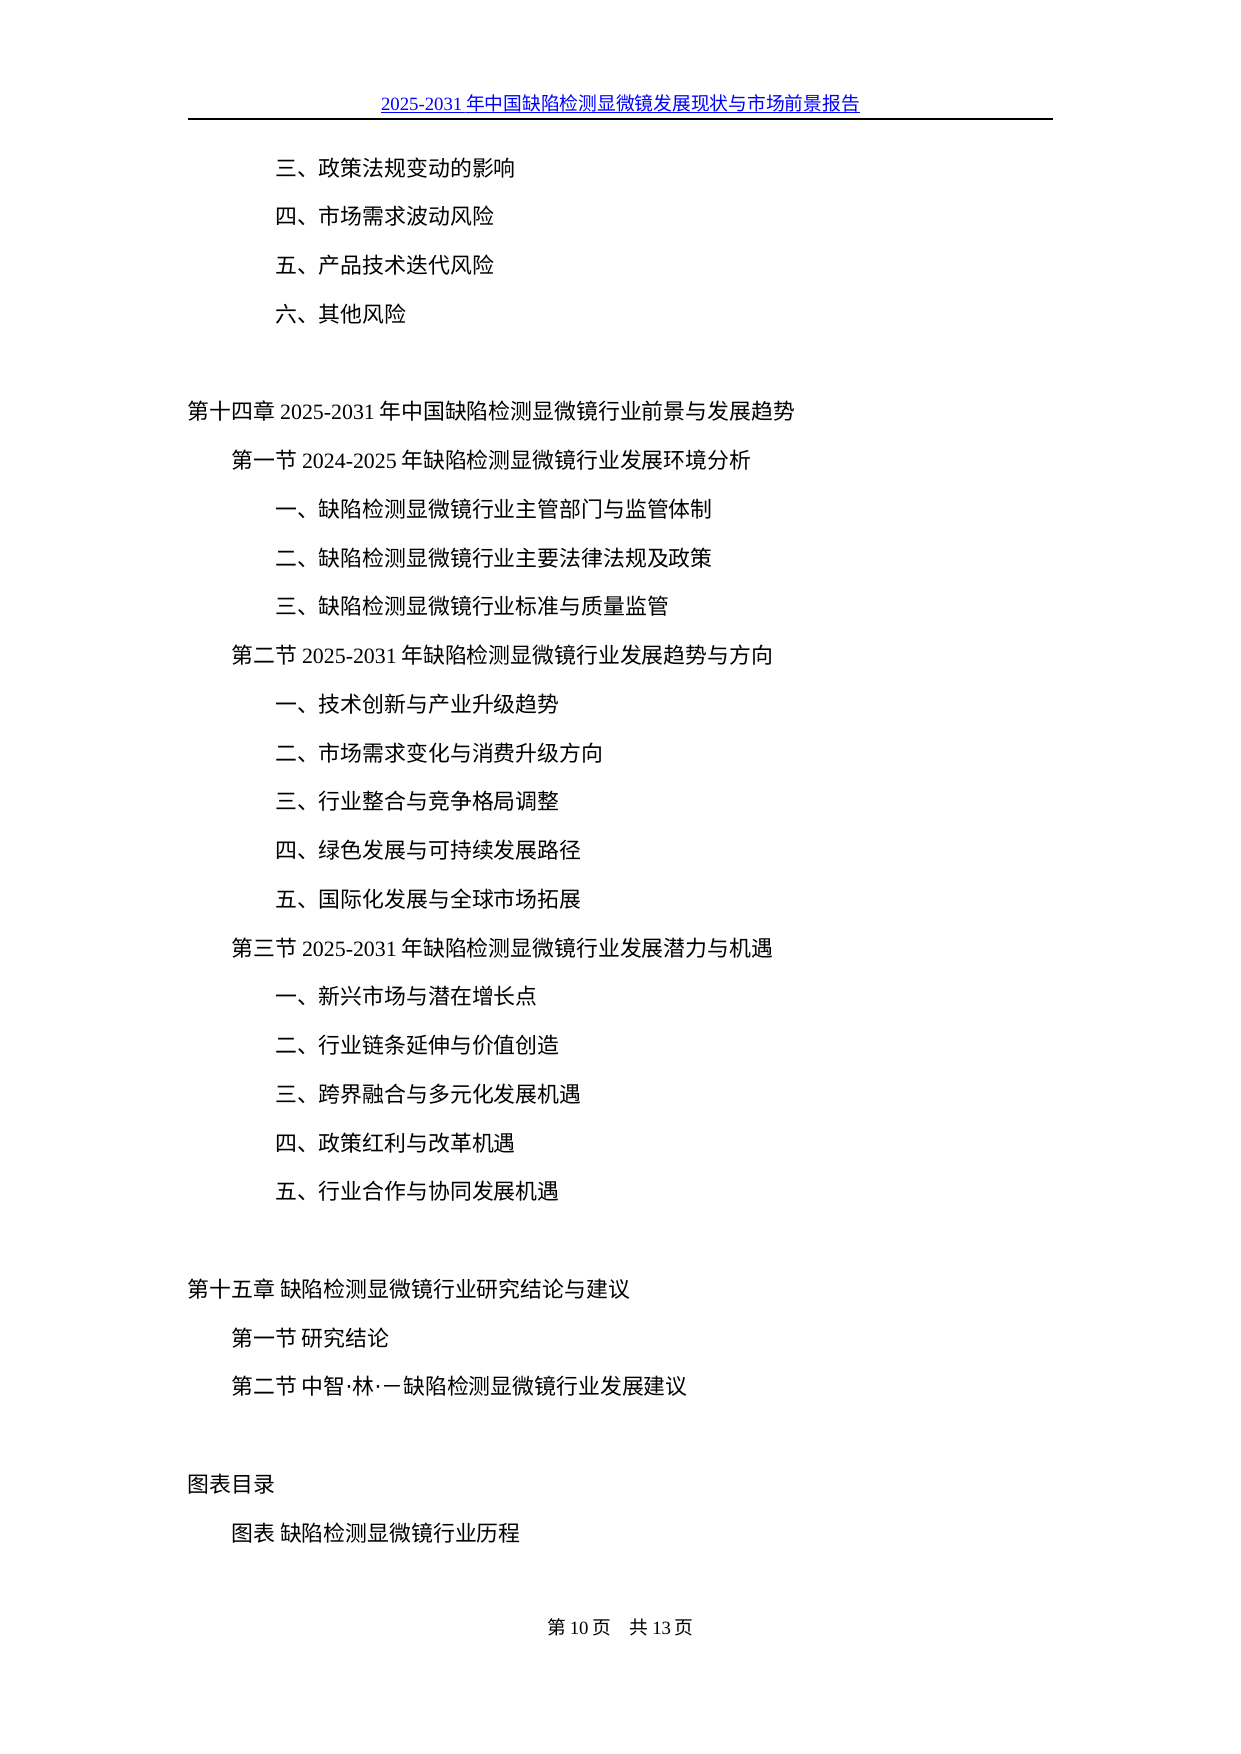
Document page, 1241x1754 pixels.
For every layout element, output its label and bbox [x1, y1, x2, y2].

text [187, 150, 1053, 1548]
